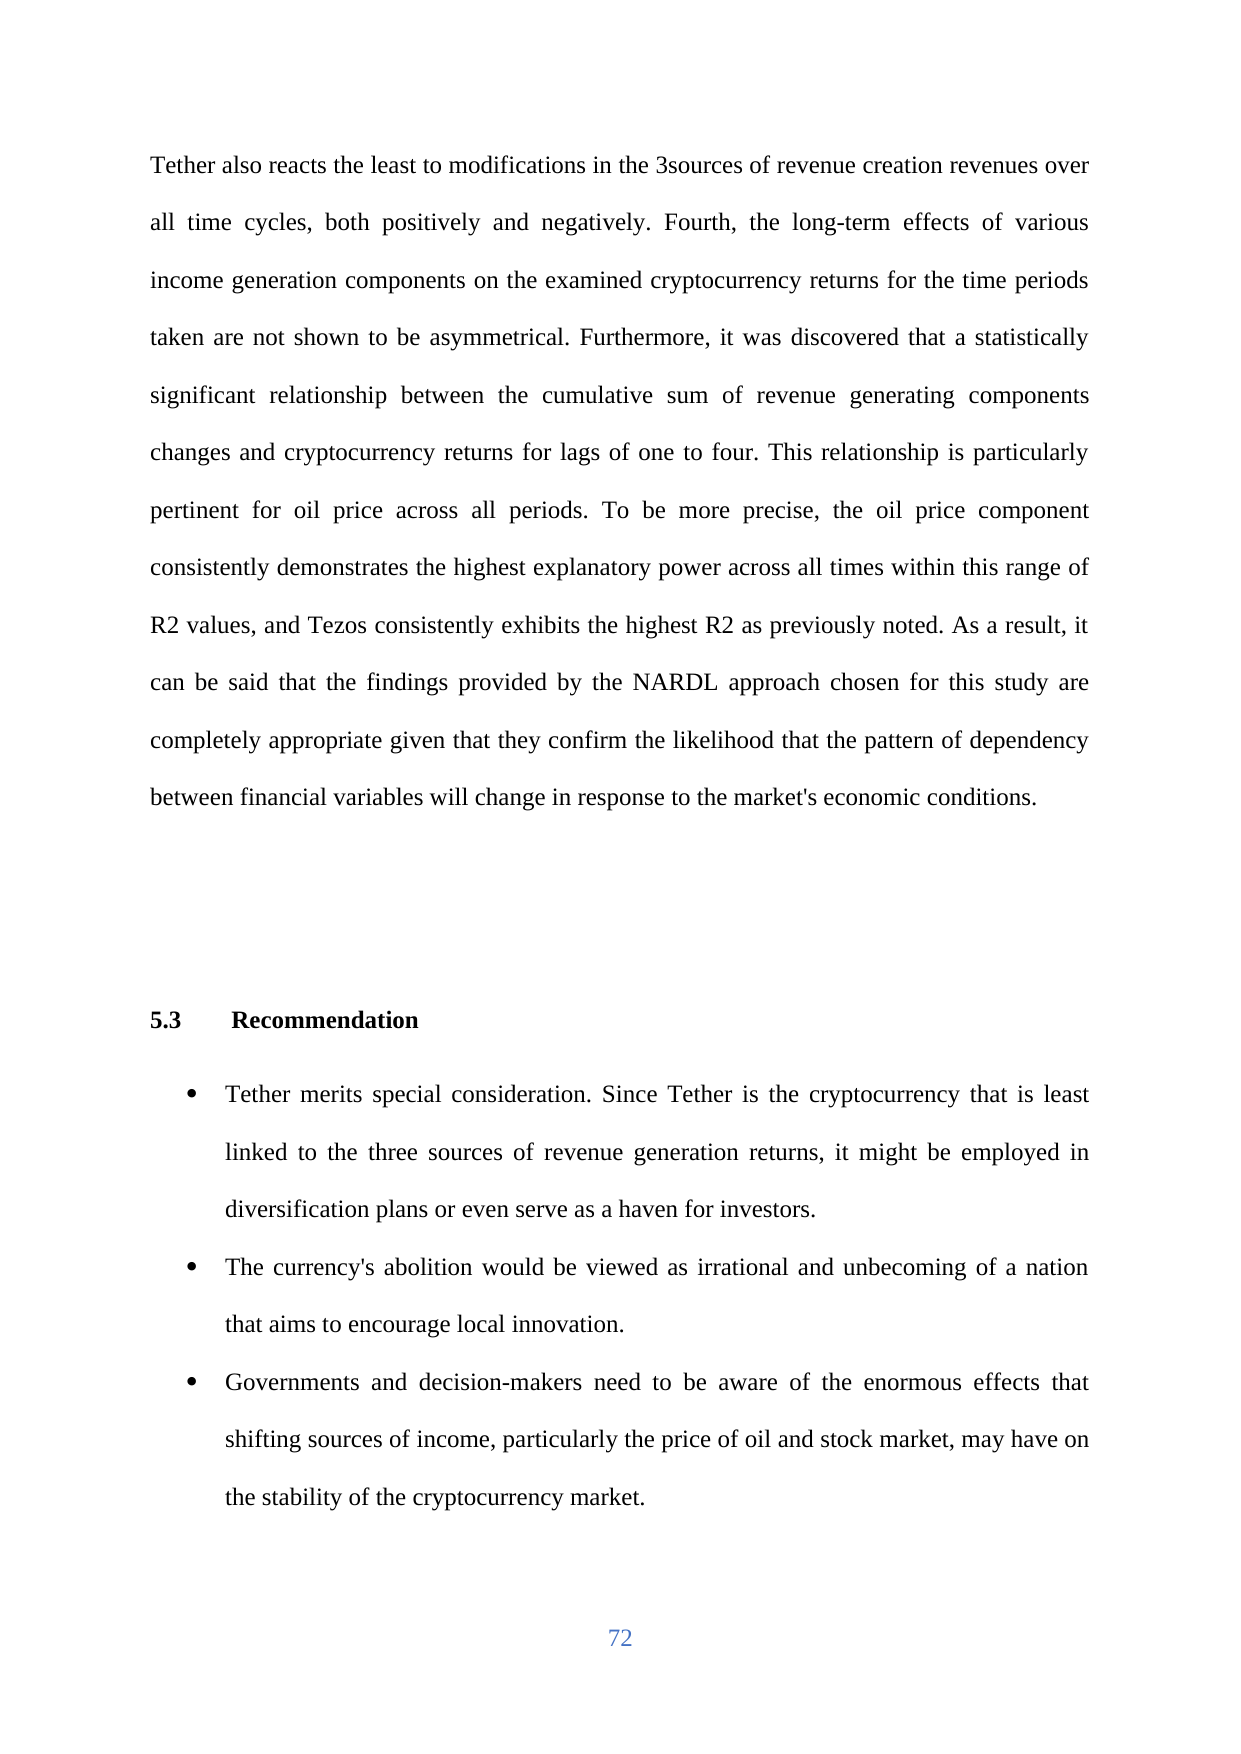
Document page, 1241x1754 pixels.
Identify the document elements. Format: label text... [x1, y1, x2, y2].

text 5.3 Recommendation [150, 1005, 1090, 1034]
list The currency's abolition would be viewed as irrational and unbecoming of a nation that aims to encourage local innovation. [187, 1252, 1090, 1338]
list Governments and decision-makers need to be aware of the enormous effects that shifting sources of income, particularly the price of oil and stock market, may have on the stability of the cryptocurrency market. [187, 1367, 1090, 1510]
list Tether merits special consideration. Since Tether is the cryptocurrency that is least linked to the three sources of revenue generation returns, it might be employed in diversification plans or even serve as a haven for investors. [187, 1079, 1090, 1223]
text Tether also reacts the least to modifications in the 3sources of revenue creation revenues over all time cycles, both positively and negatively. Fourth, the long-term effects of various income generation components on the examined cryptocurrency returns for the time periods taken are not shown to be asymmetrical. Furthermore, it was discovered that a statistically significant relationship between the cumulative sum of revenue generating components changes and cryptocurrency returns for lags of one to four. This relationship is particularly pertinent for oil price across all periods. To be more precise, the oil price component consistently demonstrates the highest explanatory power across all times within this range of R2 values, and Tezos consistently exhibits the highest R2 as previously noted. As a result, it can be said that the findings provided by the NARDL approach chosen for this study are completely appropriate given that they confirm the likelihood that the pattern of dependency between financial variables will change in response to the market's economic conditions. [150, 150, 1090, 811]
